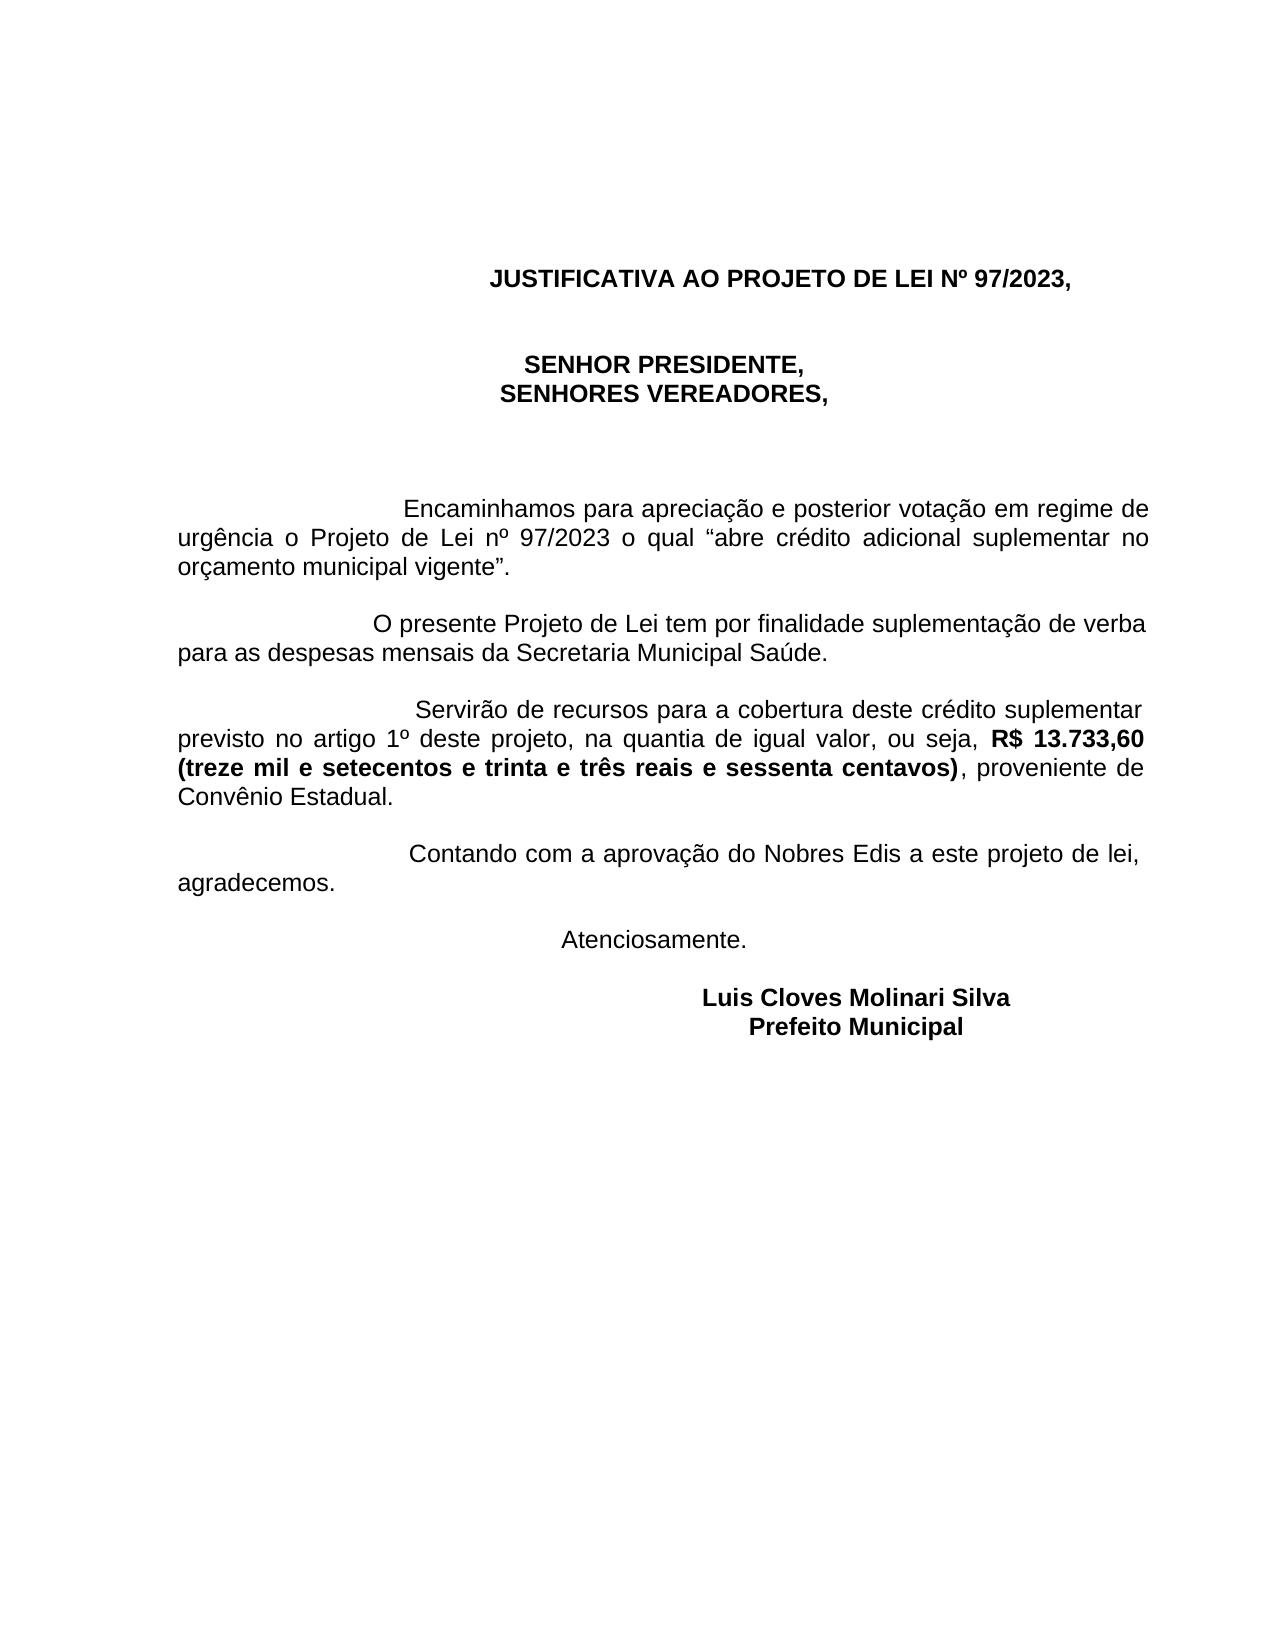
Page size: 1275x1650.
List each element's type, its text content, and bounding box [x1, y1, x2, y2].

text SENHOR PRESIDENTE, [177, 351, 1151, 379]
text Atenciosamente. [177, 926, 1151, 954]
text Luis Cloves Molinari Silva [177, 983, 1151, 1012]
text Servirão de recursos para a cobertura deste crédito suplementar previsto no artigo 1º deste projeto, na quantia de igual valor, ou seja, R$ 13.733,60 (treze mil e setecentos e trinta e três reais e sessenta centavos), proveniente de Convênio Estadual. [177, 696, 1144, 811]
text Prefeito Municipal [177, 1012, 1151, 1041]
text JUSTIFICATIVA AO PROJETO DE LEI Nº 97/2023, [177, 264, 1144, 293]
text Contando com a aprovação do Nobres Edis a este projeto de lei, agradecemos. [177, 839, 1144, 897]
text SENHORES VEREADORES, [177, 379, 1151, 408]
text Encaminhamos para apreciação e posterior votação em regime de urgência o Projeto de Lei nº 97/2023 o qual “abre crédito adicional suplementar no orçamento municipal vigente”. [177, 494, 1151, 581]
text O presente Projeto de Lei tem por finalidade suplementação de verba para as despesas mensais da Secretaria Municipal Saúde. [177, 609, 1151, 667]
